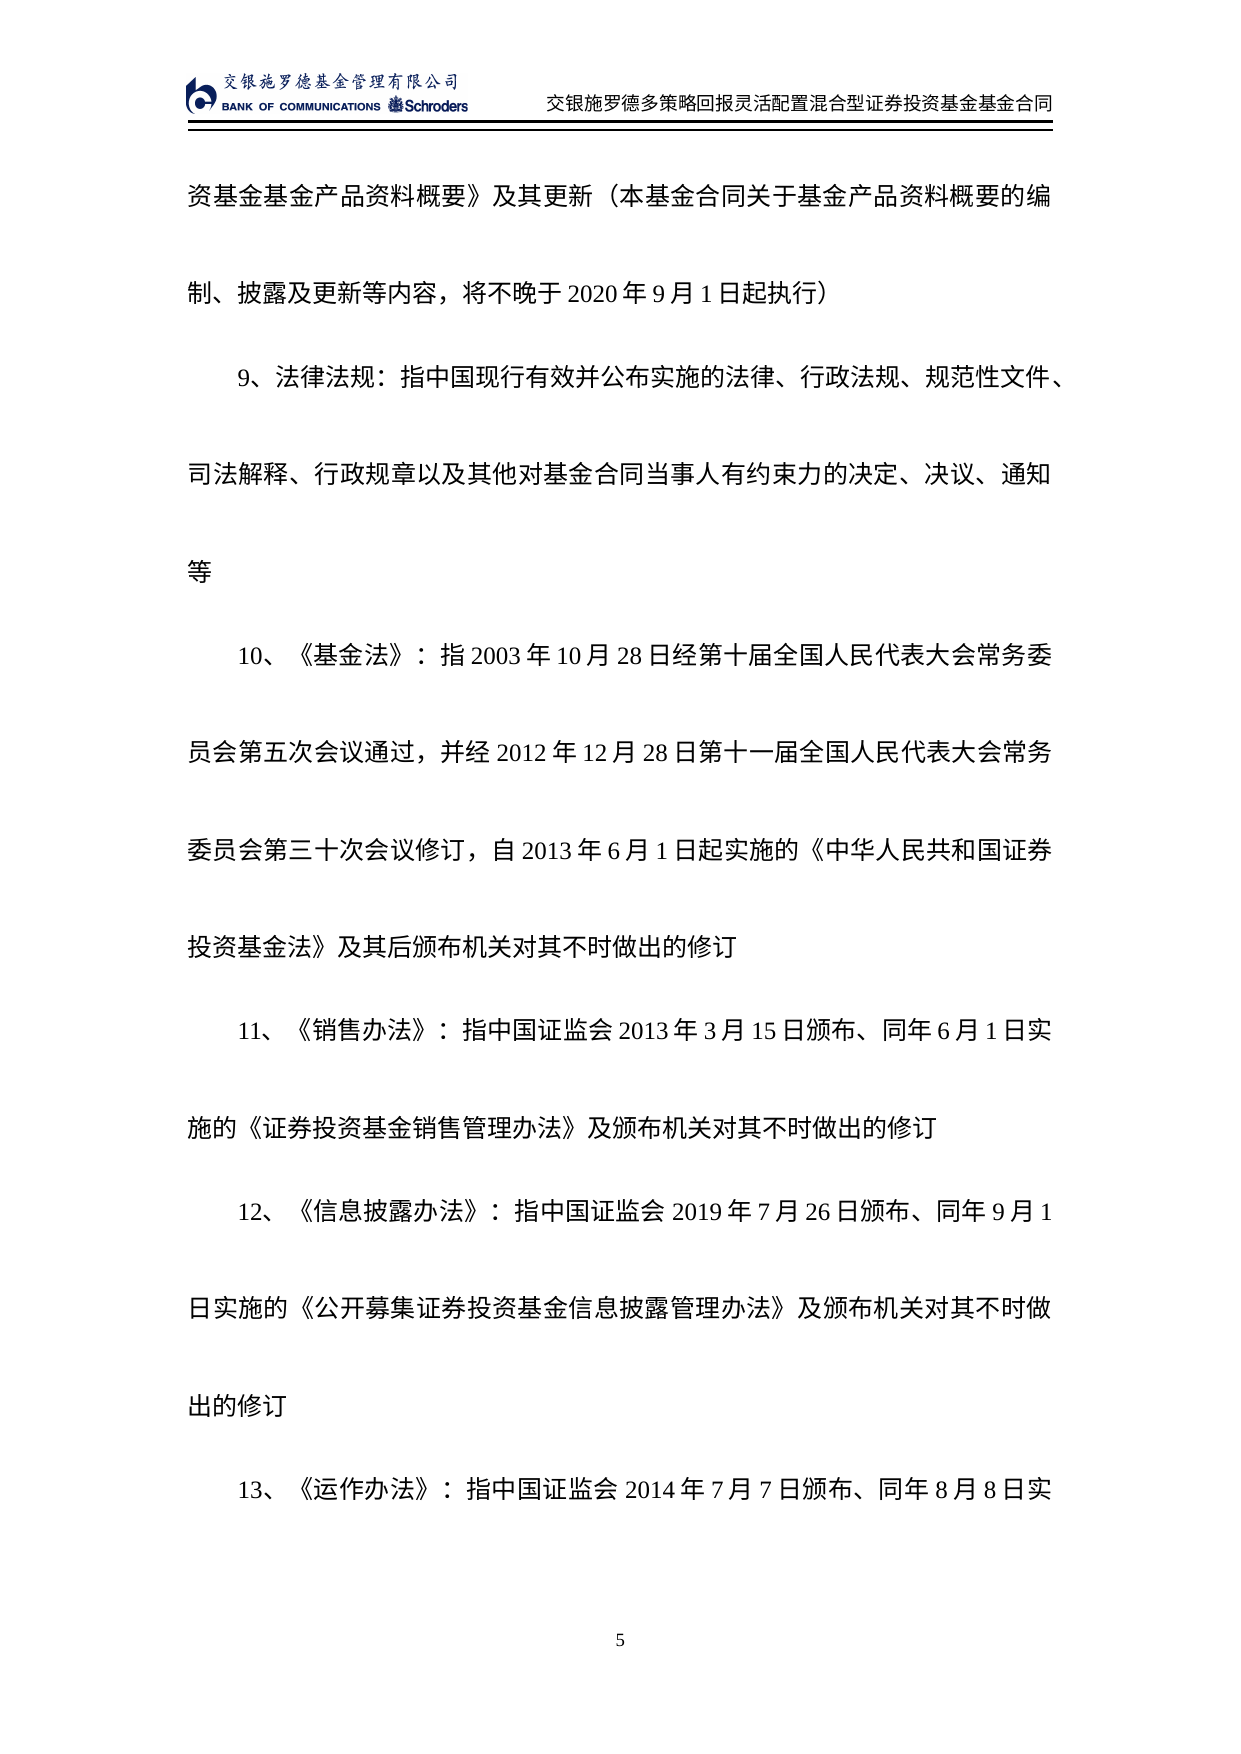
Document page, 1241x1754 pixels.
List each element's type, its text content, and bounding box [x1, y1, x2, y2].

text 11、《销售办法》：指中国证监会2013年3月15日颁布、同年6月1日实施的《证券投资基金销售管理办法》及颁布机关对其不时做出的修订 [187, 996, 1053, 1159]
text 12、《信息披露办法》：指中国证监会2019年7月26日颁布、同年9月1日实施的《公开募集证券投资基金信息披露管理办法》及颁布机关对其不时做出的修订 [187, 1177, 1053, 1437]
text 9、法律法规：指中国现行有效并公布实施的法律、行政法规、规范性文件、司法解释、行政规章以及其他对基金合同当事人有约束力的决定、决议、通知等 [187, 343, 1053, 603]
picture [186, 73, 468, 114]
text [187, 162, 1053, 324]
text 10、《基金法》：指2003年10月28日经第十届全国人民代表大会常务委员会第五次会议通过，并经2012年12月28日第十一届全国人民代表大会常务委员会第三十次会议修订，自2013年6月1日起实施的《中华人民共和国证券投资基金法》及其后颁布机关对其不时做出的修订 [187, 621, 1053, 978]
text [187, 1455, 1053, 1520]
